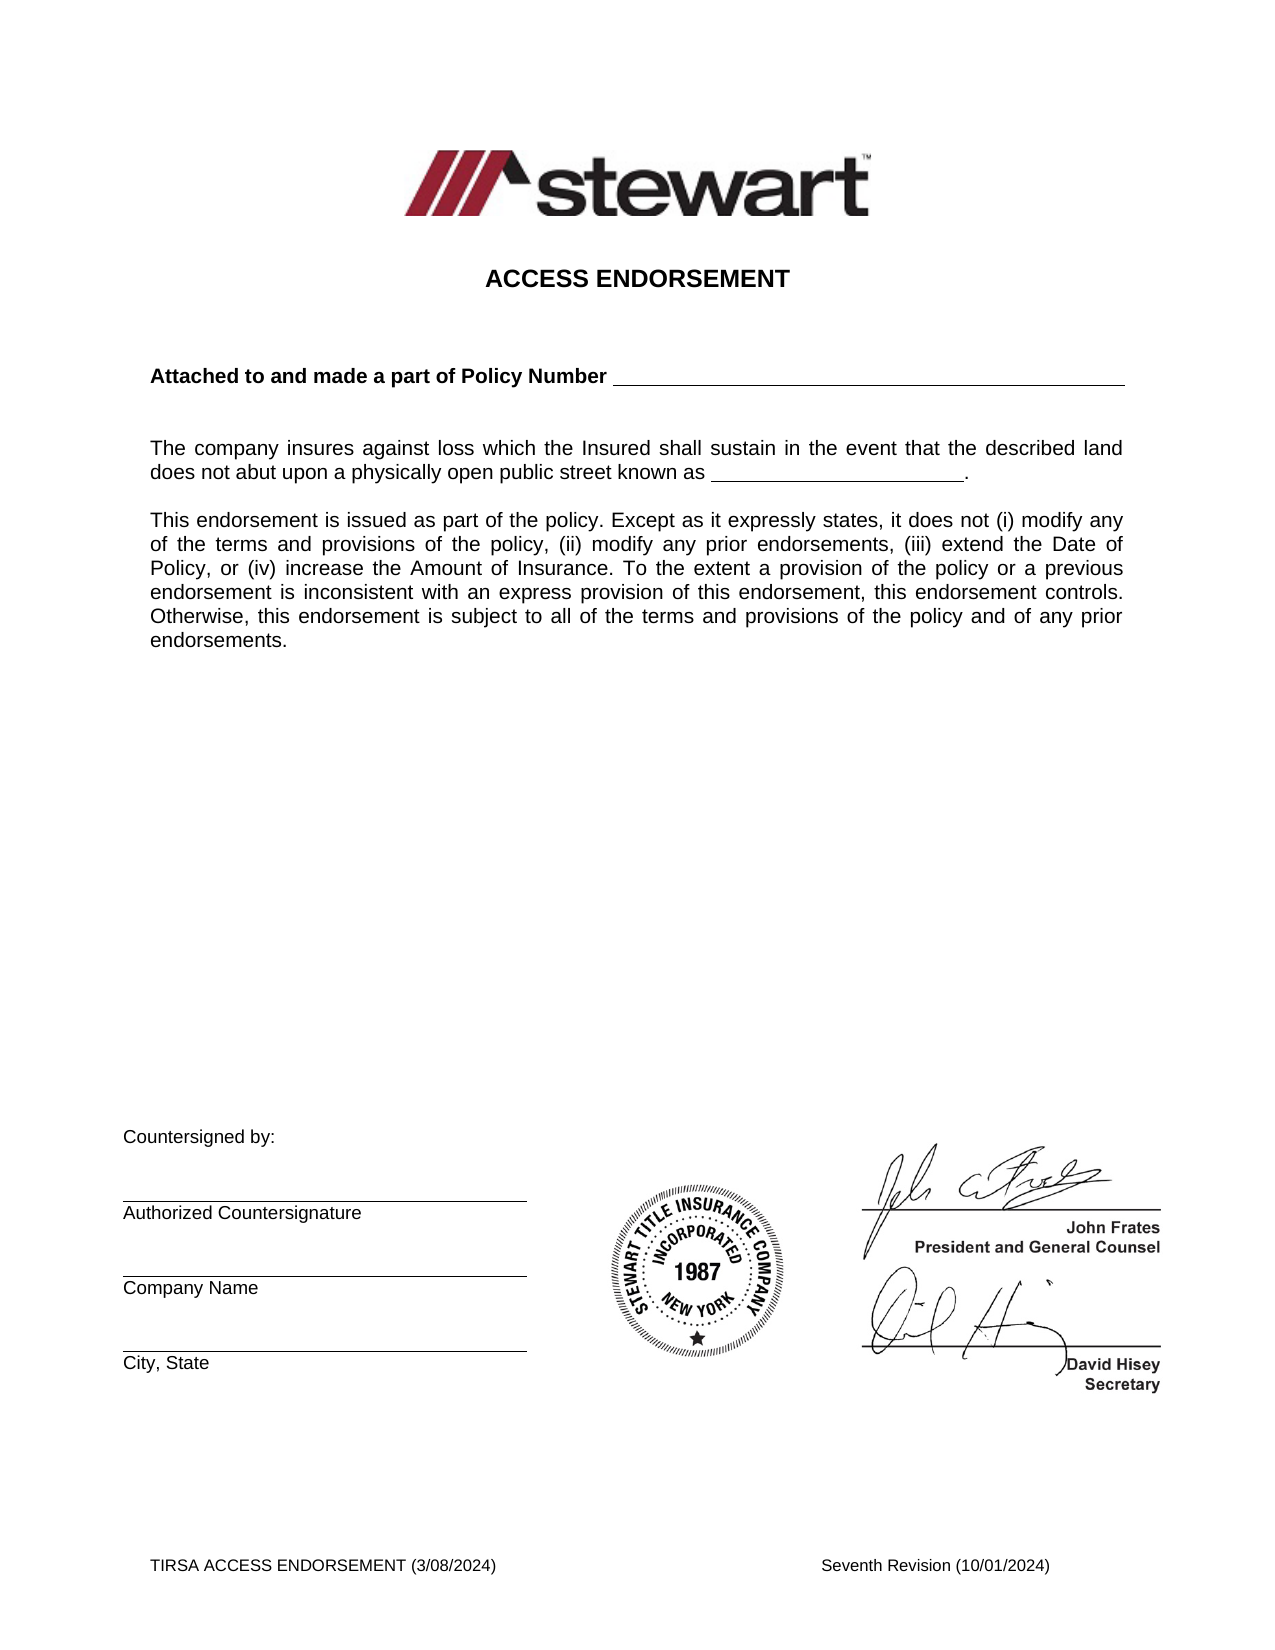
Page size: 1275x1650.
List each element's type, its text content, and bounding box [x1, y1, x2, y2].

text Attached to and made a part of Policy Number [150, 364, 1125, 388]
table_header [814, 1126, 1163, 1445]
table_header [112, 1126, 527, 1445]
text This endorsement is issued as part of the policy. Except as it expressly states, it does not (i) modify any of the terms and provisions of the policy, (ii) modify any prior endorsements, (iii) extend the Date of Policy, or (iv) increase the Amount of Insurance. To the extent a provision of the policy or a previous endorsement is inconsistent with an express provision of this endorsement, this endorsement controls. Otherwise, this endorsement is subject to all of the terms and provisions of the policy and of any prior endorsements. [150, 508, 1125, 652]
text The company insures against loss which the Insured shall sustain in the event that the described land does not abut upon a physically open public street known as . [150, 436, 1125, 484]
table_header [527, 1126, 813, 1445]
picture [558, 1150, 814, 1392]
text ACCESS ENDORSEMENT [150, 263, 1125, 292]
picture [845, 1126, 1164, 1402]
